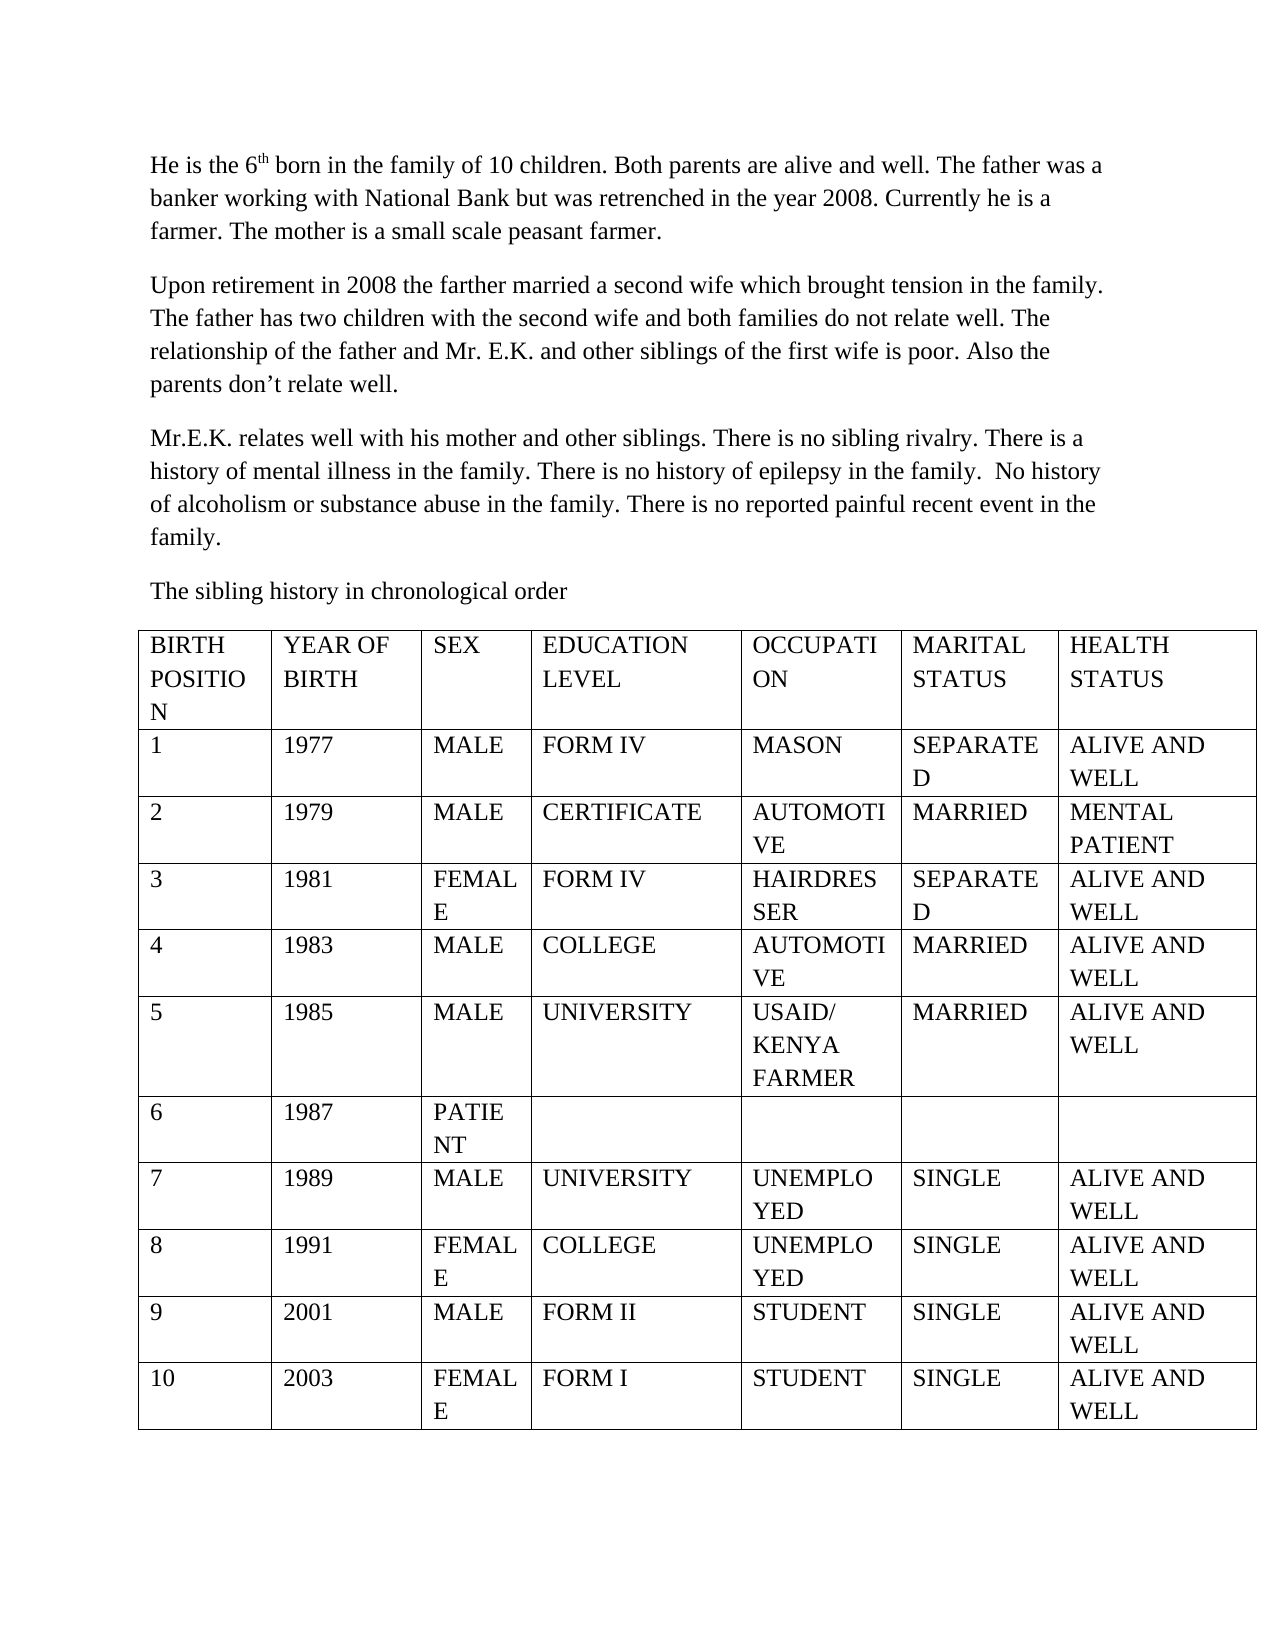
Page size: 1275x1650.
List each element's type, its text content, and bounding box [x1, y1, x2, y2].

table_cell 1989 [272, 1163, 421, 1229]
table_cell FORM II [532, 1297, 741, 1362]
table_cell 2 [139, 797, 271, 863]
table_cell SEPARATED [902, 864, 1058, 929]
table_header BIRTH POSITION [139, 631, 271, 729]
table_cell MENTAL PATIENT [1059, 797, 1256, 863]
table_cell MALE [422, 797, 531, 863]
text Upon retirement in 2008 the farther married a second wife which brought tension in the family. The father has two children with the second wife and both families do not relate well. The relationship of the father and Mr. E.K. and other siblings of the first wife is poor. Also the parents don’t relate well. [150, 270, 1125, 398]
table_cell ALIVE AND WELL [1059, 1363, 1256, 1429]
table_cell AUTOMOTIVE [742, 797, 901, 863]
table_cell COLLEGE [532, 1230, 741, 1296]
table_cell ALIVE AND WELL [1059, 864, 1256, 929]
table_cell 7 [139, 1163, 271, 1229]
table_header MARITAL STATUS [902, 631, 1058, 729]
table_cell UNIVERSITY [532, 997, 741, 1096]
table_cell [742, 1097, 901, 1162]
table_cell 3 [139, 864, 271, 929]
table_cell MALE [422, 1297, 531, 1362]
table_cell UNIVERSITY [532, 1163, 741, 1229]
table_cell SINGLE [902, 1230, 1058, 1296]
table_cell ALIVE AND WELL [1059, 1297, 1256, 1362]
table_cell MALE [422, 997, 531, 1096]
table_cell 5 [139, 997, 271, 1096]
table_cell MALE [422, 1163, 531, 1229]
table_cell STUDENT [742, 1363, 901, 1429]
table_cell MARRIED [902, 797, 1058, 863]
table_cell SEPARATED [902, 730, 1058, 796]
table_cell 2001 [272, 1297, 421, 1362]
table_cell 1991 [272, 1230, 421, 1296]
table_cell HAIRDRESSER [742, 864, 901, 929]
table_cell FEMALE [422, 1230, 531, 1296]
table_cell 9 [139, 1297, 271, 1362]
table_header YEAR OF BIRTH [272, 631, 421, 729]
table_cell SINGLE [902, 1163, 1058, 1229]
table_cell MARRIED [902, 930, 1058, 996]
table_cell 8 [139, 1230, 271, 1296]
text The sibling history in chronological order [150, 576, 1125, 604]
table_cell FORM I [532, 1363, 741, 1429]
table_header EDUCATION LEVEL [532, 631, 741, 729]
table_cell [532, 1097, 741, 1162]
table_cell STUDENT [742, 1297, 901, 1362]
table_cell MARRIED [902, 997, 1058, 1096]
text He is the 6th born in the family of 10 children. Both parents are alive and well. The father was a banker working with National Bank but was retrenched in the year 2008. Currently he is a farmer. The mother is a small scale peasant farmer. [150, 150, 1125, 245]
table_cell 1987 [272, 1097, 421, 1162]
table_cell SINGLE [902, 1297, 1058, 1362]
table_cell ALIVE AND WELL [1059, 997, 1256, 1096]
table_header SEX [422, 631, 531, 729]
table_cell 2003 [272, 1363, 421, 1429]
table_cell ALIVE AND WELL [1059, 1230, 1256, 1296]
table_cell MALE [422, 930, 531, 996]
table_cell [902, 1097, 1058, 1162]
table_cell UNEMPLOYED [742, 1230, 901, 1296]
table_cell 1 [139, 730, 271, 796]
table_cell ALIVE AND WELL [1059, 930, 1256, 996]
table_cell 1985 [272, 997, 421, 1096]
table_header HEALTH STATUS [1059, 631, 1256, 729]
text Mr.E.K. relates well with his mother and other siblings. There is no sibling rivalry. There is a history of mental illness in the family. There is no history of epilepsy in the family. No history of alcoholism or substance abuse in the family. There is no reported painful recent event in the family. [150, 423, 1125, 551]
table_cell 10 [139, 1363, 271, 1429]
table_cell ALIVE AND WELL [1059, 1163, 1256, 1229]
table_cell 6 [139, 1097, 271, 1162]
table_cell MALE [422, 730, 531, 796]
table_cell AUTOMOTIVE [742, 930, 901, 996]
table_cell FEMALE [422, 1363, 531, 1429]
table_cell UNEMPLOYED [742, 1163, 901, 1229]
table_cell [1059, 1097, 1256, 1162]
table_cell 1981 [272, 864, 421, 929]
table_cell COLLEGE [532, 930, 741, 996]
table_cell PATIENT [422, 1097, 531, 1162]
table_cell FORM IV [532, 864, 741, 929]
table_cell 1979 [272, 797, 421, 863]
table_cell FEMALE [422, 864, 531, 929]
table_cell 1977 [272, 730, 421, 796]
table_header OCCUPATION [742, 631, 901, 729]
table_cell MASON [742, 730, 901, 796]
table_cell ALIVE AND WELL [1059, 730, 1256, 796]
table_cell 1983 [272, 930, 421, 996]
table_cell SINGLE [902, 1363, 1058, 1429]
table_cell CERTIFICATE [532, 797, 741, 863]
table_cell USAID/KENYA FARMER [742, 997, 901, 1096]
table_cell 4 [139, 930, 271, 996]
table_cell FORM IV [532, 730, 741, 796]
